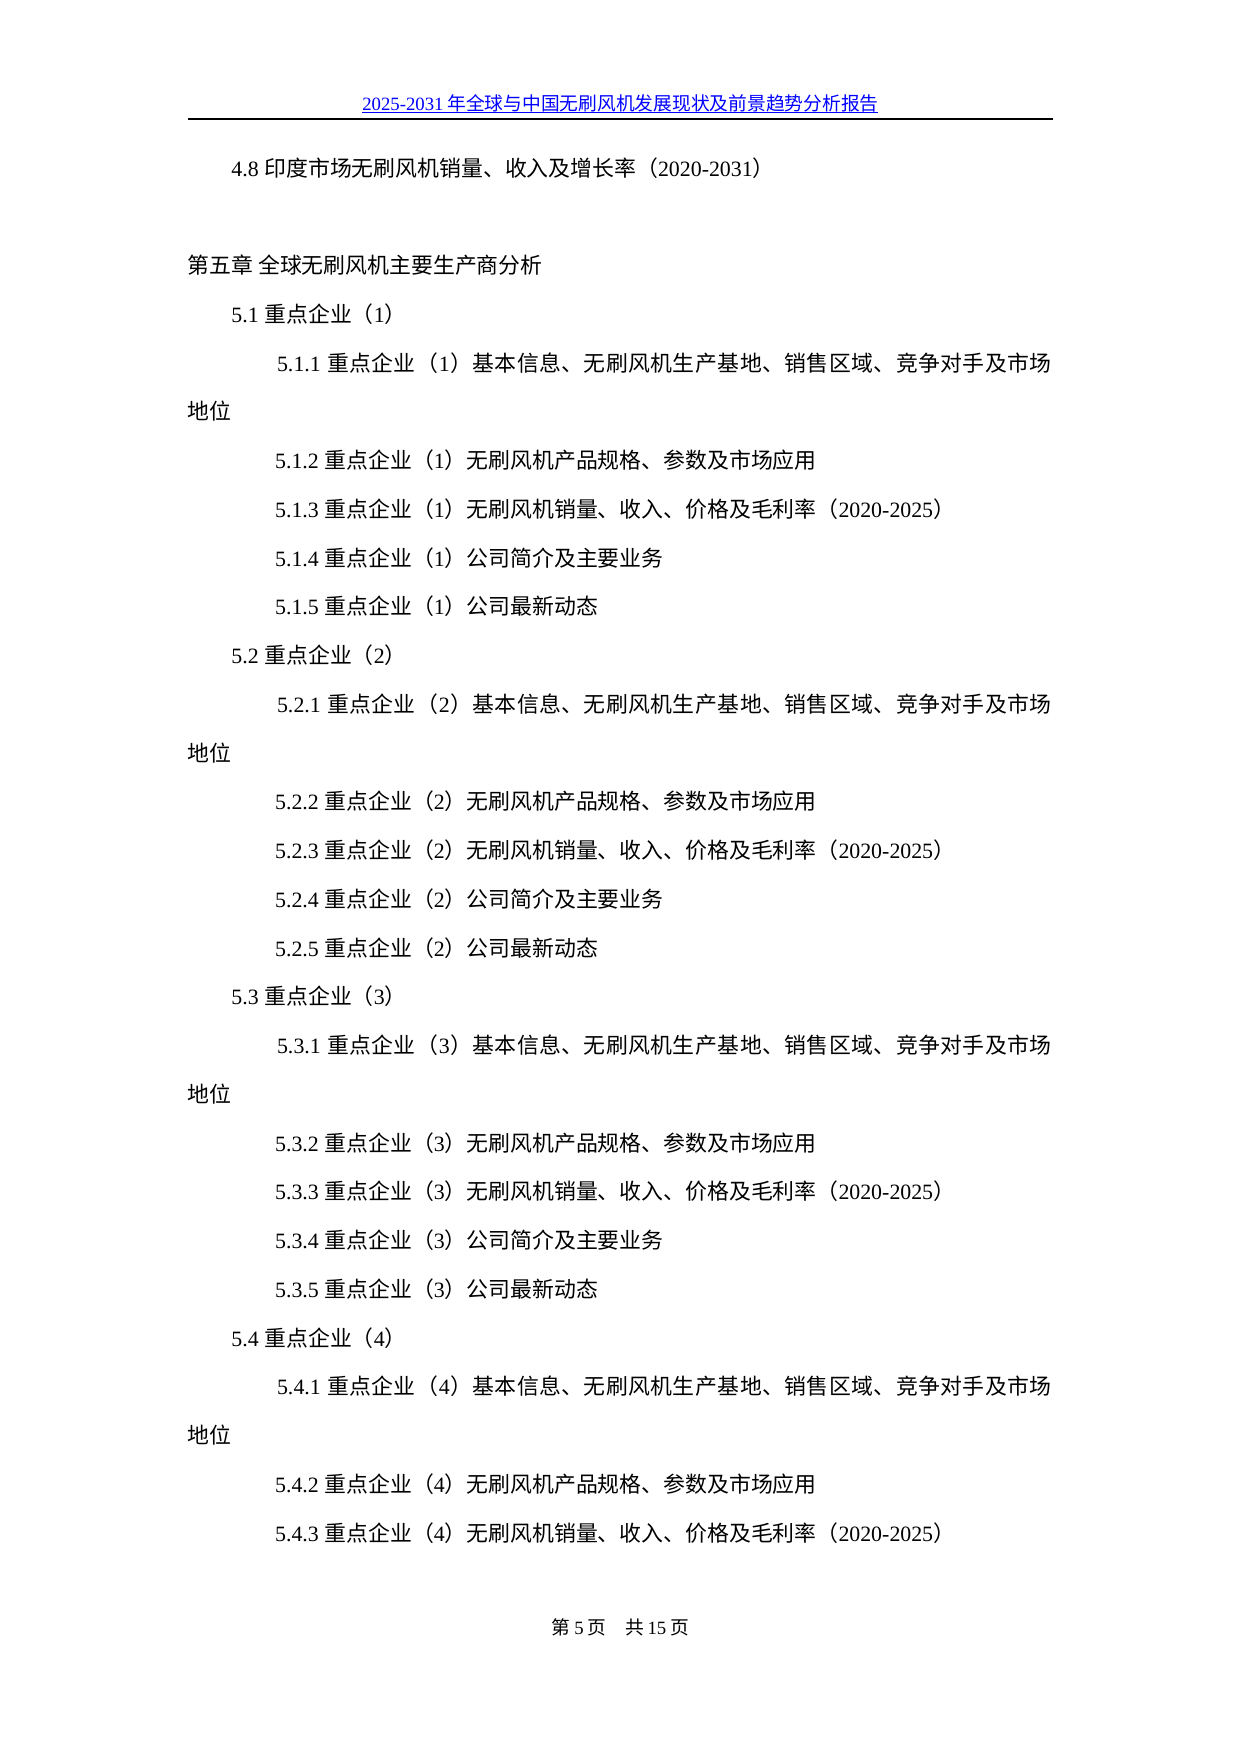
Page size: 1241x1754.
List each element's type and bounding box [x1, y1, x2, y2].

text [187, 150, 1053, 1548]
